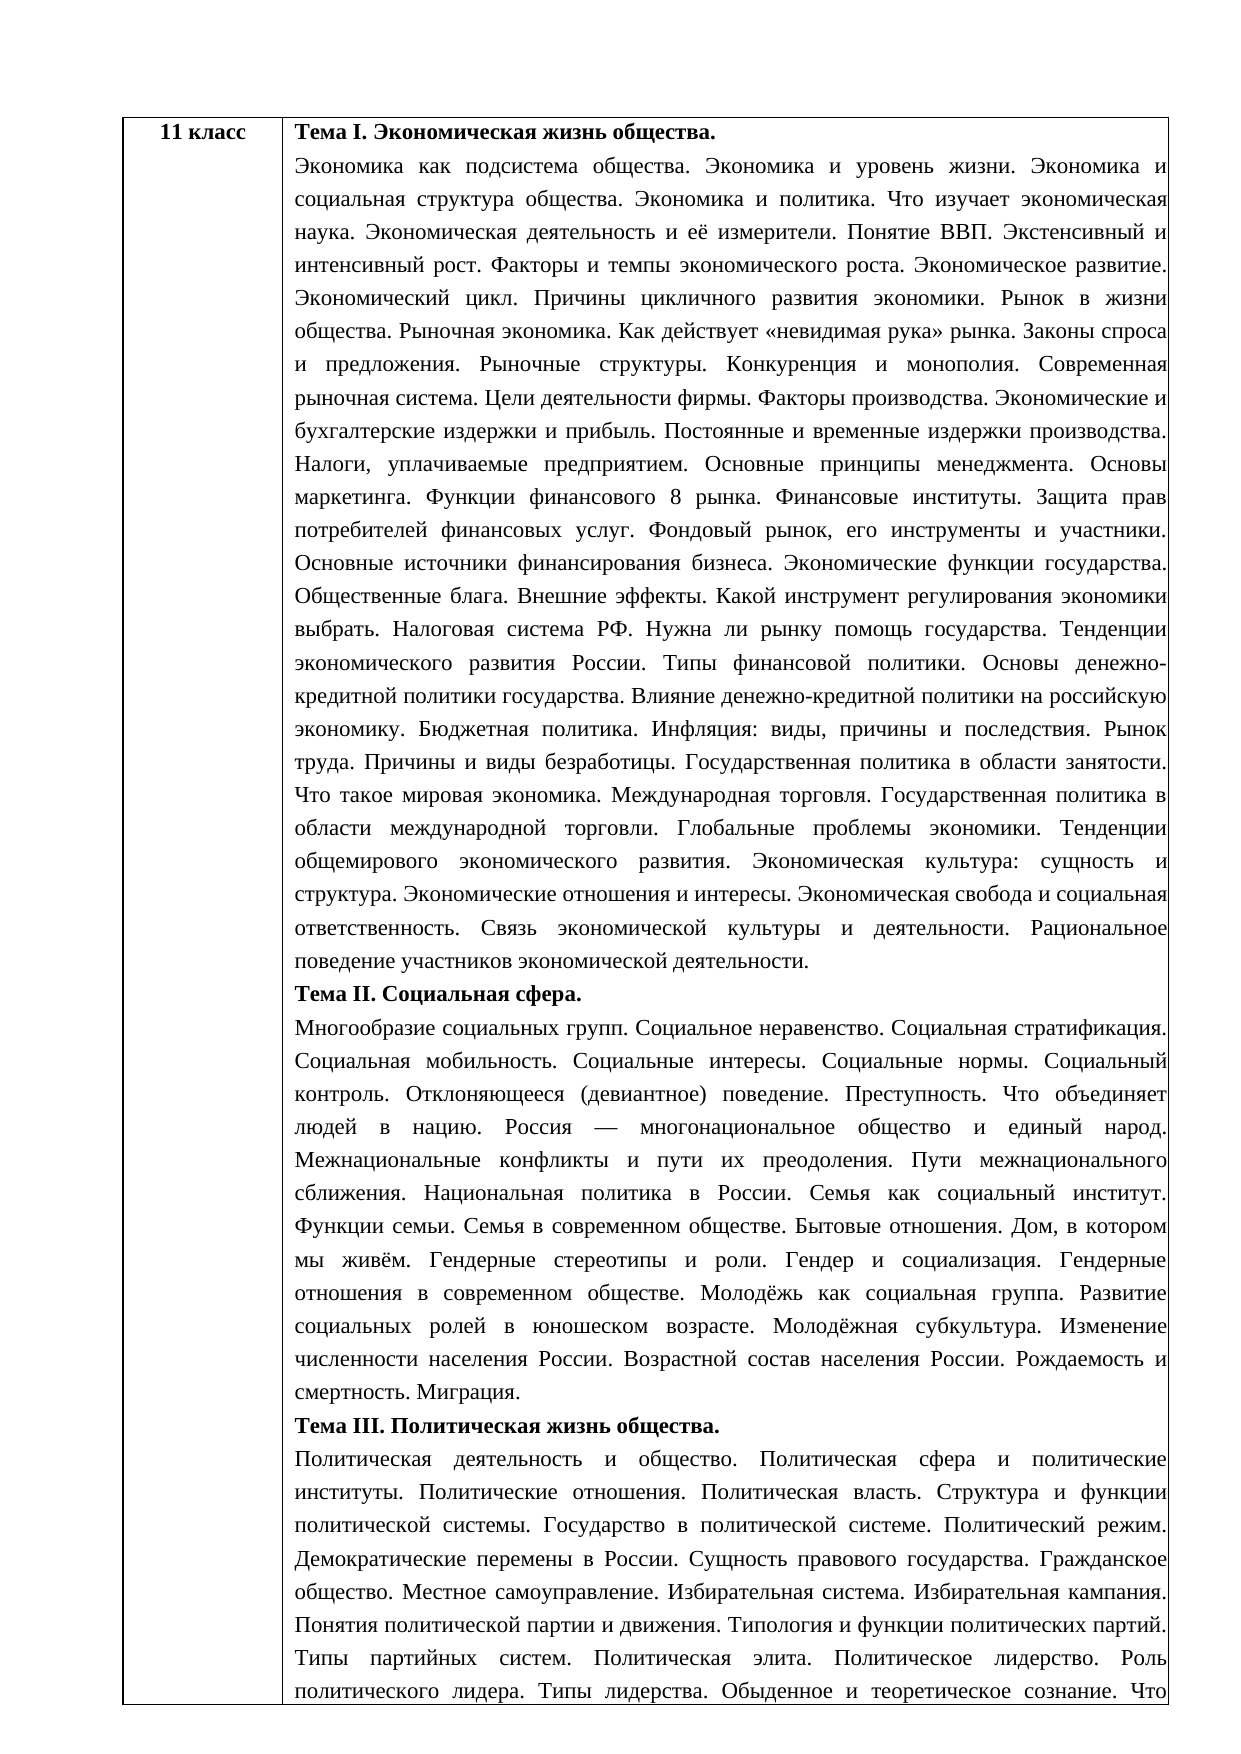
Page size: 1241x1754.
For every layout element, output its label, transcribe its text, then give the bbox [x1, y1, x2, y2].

table_header 11 класс [124, 118, 282, 1703]
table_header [283, 118, 1168, 1703]
